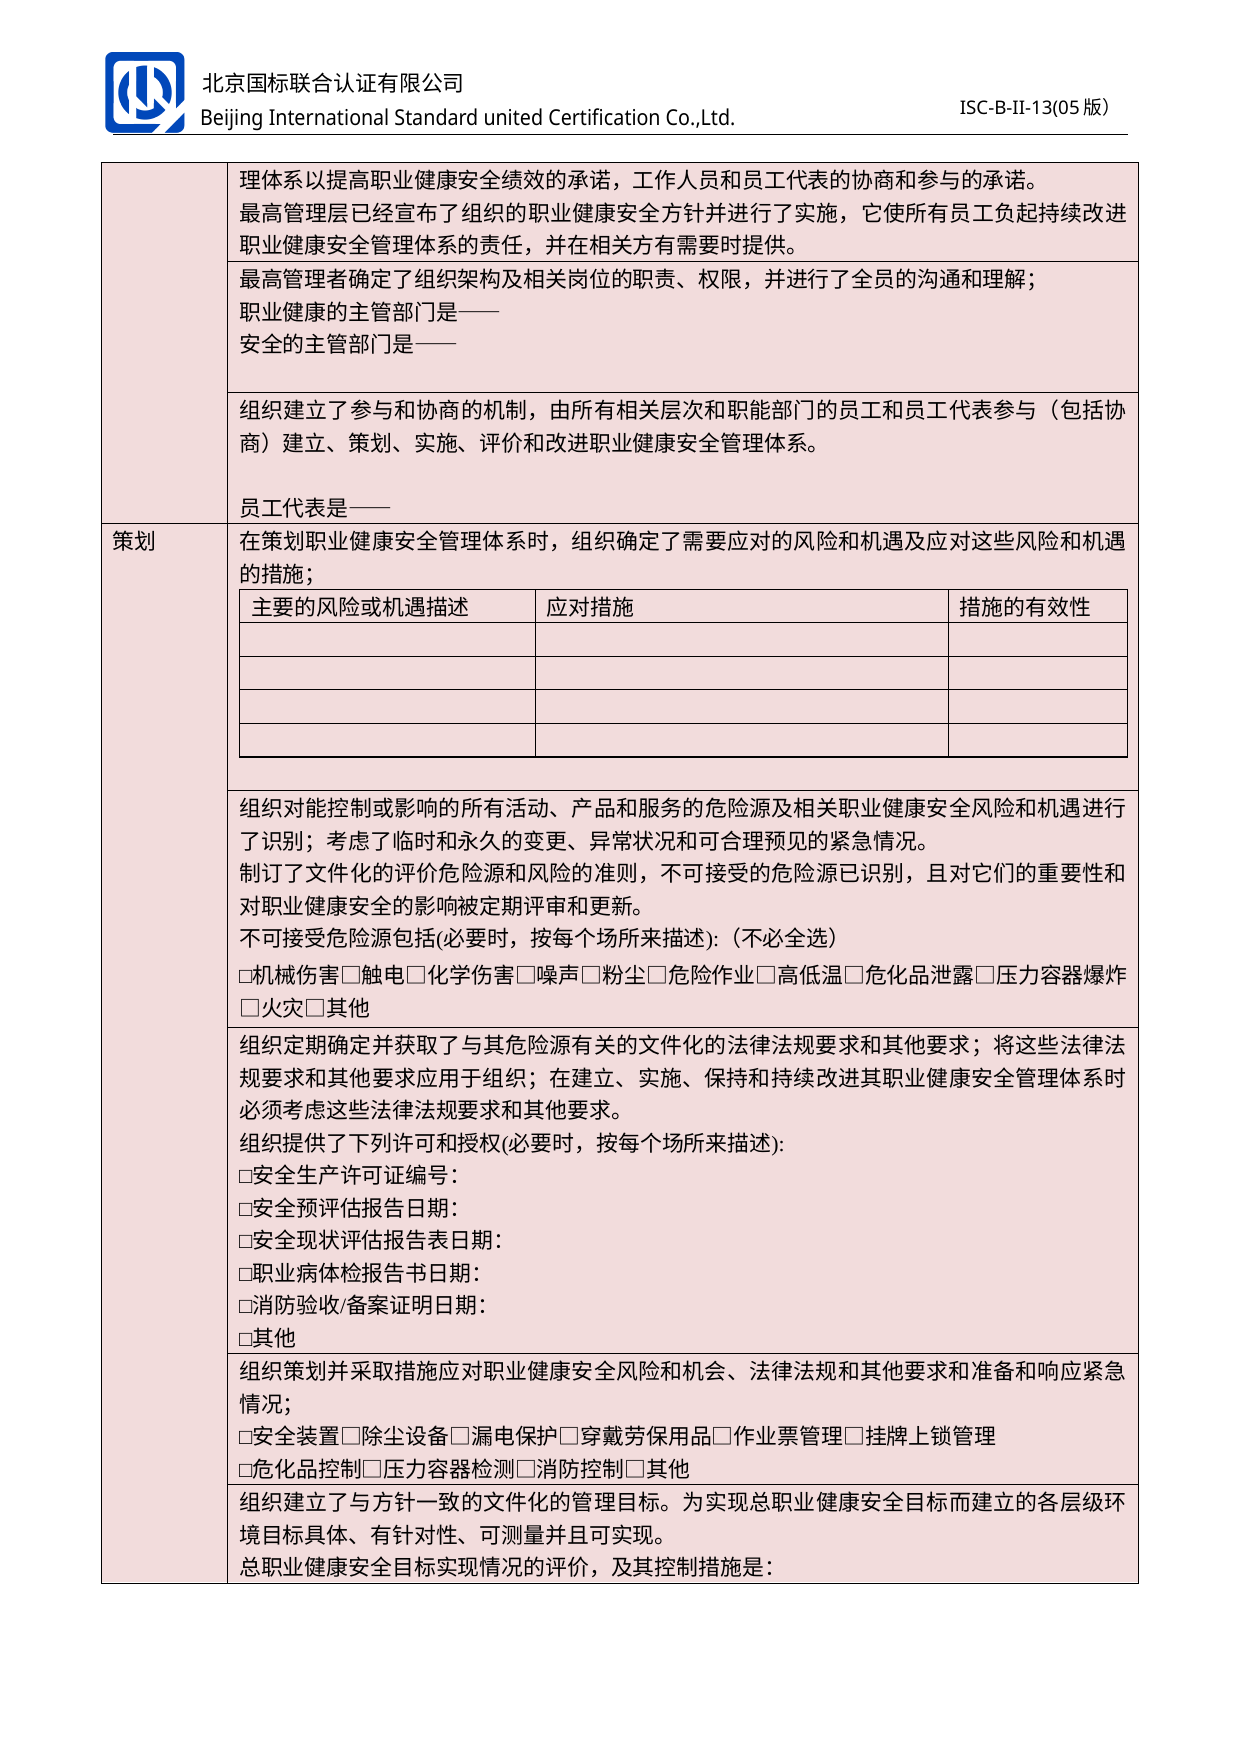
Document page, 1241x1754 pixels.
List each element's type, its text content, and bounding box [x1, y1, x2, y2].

table_cell 在策划职业健康安全管理体系时，组织确定了需要应对的风险和机遇及应对这些风险和机遇的措施； [228, 524, 1138, 790]
table_cell 组织建立了参与和协商的机制，由所有相关层次和职能部门的员工和员工代表参与（包括协商）建立、策划、实施、评价和改进职业健康安全管理体系。 员工代表是—— [228, 393, 1138, 523]
table_cell 组织对能控制或影响的所有活动、产品和服务的危险源及相关职业健康安全风险和机遇进行了识别；考虑了临时和永久的变更、异常状况和可合理预见的紧急情况。 制订了文件化的评价危险源和风险的准则，不可接受的危险源已识别，且对它们的重要性和对职业健康安全的影响被定期评审和更新。 不可接受危险源包括(必要时，按每个场所来描述):（不必全选） □机械伤害□触电□化学伤害□噪声□粉尘□危险作业□高低温□危化品泄露□压力容器爆炸□火灾□其他 [228, 791, 1138, 1027]
table_cell 最高管理者确定了组织架构及相关岗位的职责、权限，并进行了全员的沟通和理解； 职业健康的主管部门是—— 安全的主管部门是—— [228, 262, 1138, 392]
table_cell 组织策划并采取措施应对职业健康安全风险和机会、法律法规和其他要求和准备和响应紧急情况； □安全装置□除尘设备□漏电保护□穿戴劳保用品□作业票管理□挂牌上锁管理 □危化品控制□压力容器检测□消防控制□其他 [228, 1354, 1138, 1484]
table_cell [228, 163, 1138, 261]
table_cell 策划 [102, 524, 227, 1582]
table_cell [228, 1485, 1138, 1582]
picture [105, 52, 185, 133]
table_cell 组织定期确定并获取了与其危险源有关的文件化的法律法规要求和其他要求；将这些法律法规要求和其他要求应用于组织；在建立、实施、保持和持续改进其职业健康安全管理体系时必须考虑这些法律法规要求和其他要求。 组织提供了下列许可和授权(必要时，按每个场所来描述): □安全生产许可证编号： □安全预评估报告日期： □安全现状评估报告表日期： □职业病体检报告书日期： □消防验收/备案证明日期： □其他 [228, 1028, 1138, 1353]
